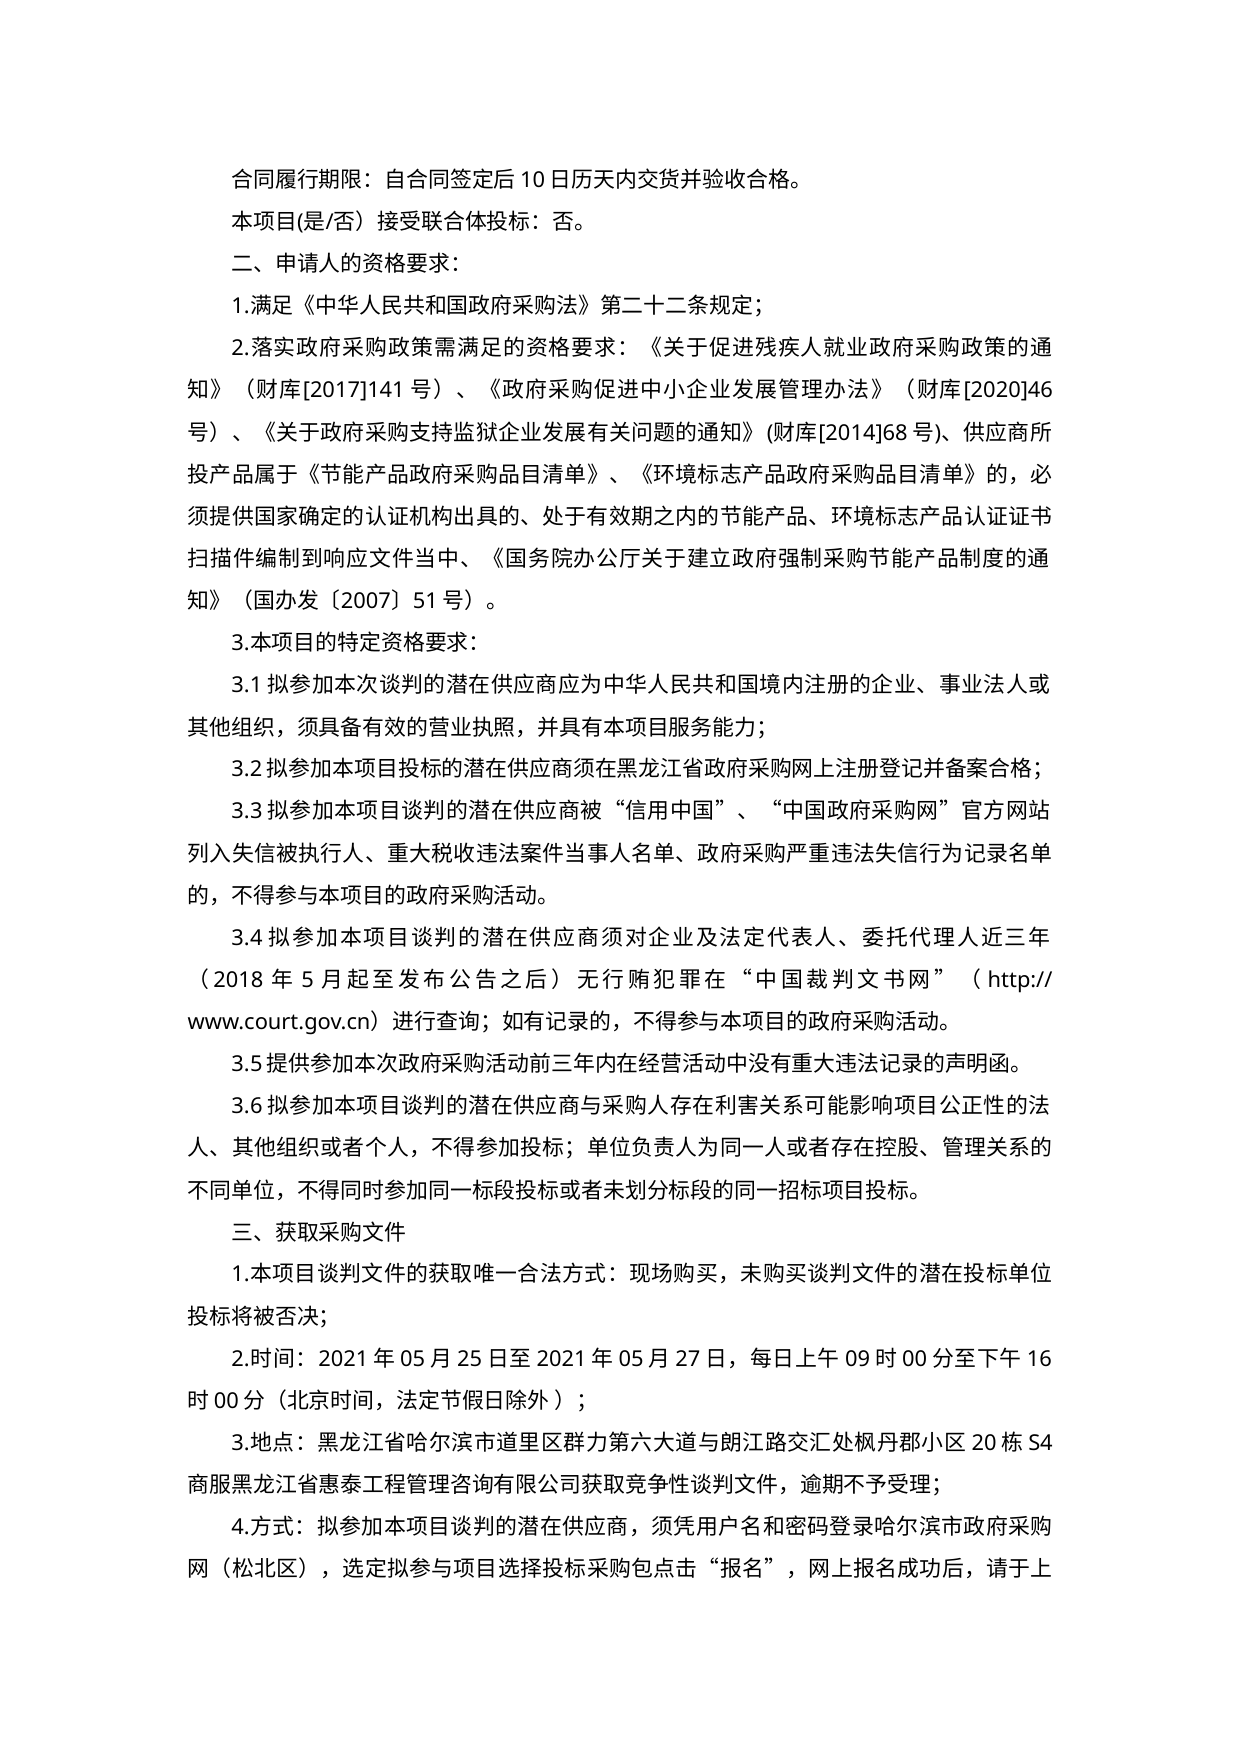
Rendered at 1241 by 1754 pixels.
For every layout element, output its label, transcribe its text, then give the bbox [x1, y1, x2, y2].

text 3.本项目的特定资格要求： [187, 625, 1053, 657]
text 3.1拟参加本次谈判的潜在供应商应为中华人民共和国境内注册的企业、事业法人或其他组织，须具备有效的营业执照，并具有本项目服务能力； [187, 667, 1053, 742]
text 3.3拟参加本项目谈判的潜在供应商被“信用中国”、“中国政府采购网”官方网站列入失信被执行人、重大税收违法案件当事人名单、政府采购严重违法失信行为记录名单的，不得参与本项目的政府采购活动。 [187, 793, 1053, 910]
text 三、获取采购文件 [187, 1214, 1053, 1247]
text 本项目(是/否）接受联合体投标：否。 [187, 204, 1053, 236]
text 2.时间：2021年05月25日至2021年05月27日，每日上午09时00分至下午16时00分（北京时间，法定节假日除外 ）； [187, 1340, 1053, 1415]
text 1.本项目谈判文件的获取唯一合法方式：现场购买，未购买谈判文件的潜在投标单位投标将被否决； [187, 1256, 1053, 1331]
text 合同履行期限：自合同签定后10日历天内交货并验收合格。 [187, 162, 1053, 194]
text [187, 1509, 1053, 1583]
text 3.6拟参加本项目谈判的潜在供应商与采购人存在利害关系可能影响项目公正性的法人、其他组织或者个人，不得参加投标；单位负责人为同一人或者存在控股、管理关系的不同单位，不得同时参加同一标段投标或者未划分标段的同一招标项目投标。 [187, 1088, 1053, 1205]
text 1.满足《中华人民共和国政府采购法》第二十二条规定； [187, 288, 1053, 320]
text 3.4拟参加本项目谈判的潜在供应商须对企业及法定代表人、委托代理人近三年（2018年5月起至发布公告之后）无行贿犯罪在“中国裁判文书网”（http://www.court.gov.cn）进行查询；如有记录的，不得参与本项目的政府采购活动。 [187, 919, 1053, 1036]
text 二、申请人的资格要求： [187, 246, 1053, 278]
text 3.地点：黑龙江省哈尔滨市道里区群力第六大道与朗江路交汇处枫丹郡小区20栋S4商服黑龙江省惠泰工程管理咨询有限公司获取竞争性谈判文件，逾期不予受理； [187, 1424, 1053, 1499]
text 3.5提供参加本次政府采购活动前三年内在经营活动中没有重大违法记录的声明函。 [187, 1046, 1053, 1078]
text 3.2拟参加本项目投标的潜在供应商须在黑龙江省政府采购网上注册登记并备案合格； [187, 751, 1053, 784]
text 2.落实政府采购政策需满足的资格要求：《关于促进残疾人就业政府采购政策的通知》（财库[2017]141号）、《政府采购促进中小企业发展管理办法》（财库[2020]46号）、《关于政府采购支持监狱企业发展有关问题的通知》(财库[2014]68号)、供应商所投产品属于《节能产品政府采购品目清单》、《环境标志产品政府采购品目清单》的，必须提供国家确定的认证机构出具的、处于有效期之内的节能产品、环境标志产品认证证书扫描件编制到响应文件当中、《国务院办公厅关于建立政府强制采购节能产品制度的通知》（国办发〔2007〕51号）。 [187, 330, 1053, 616]
